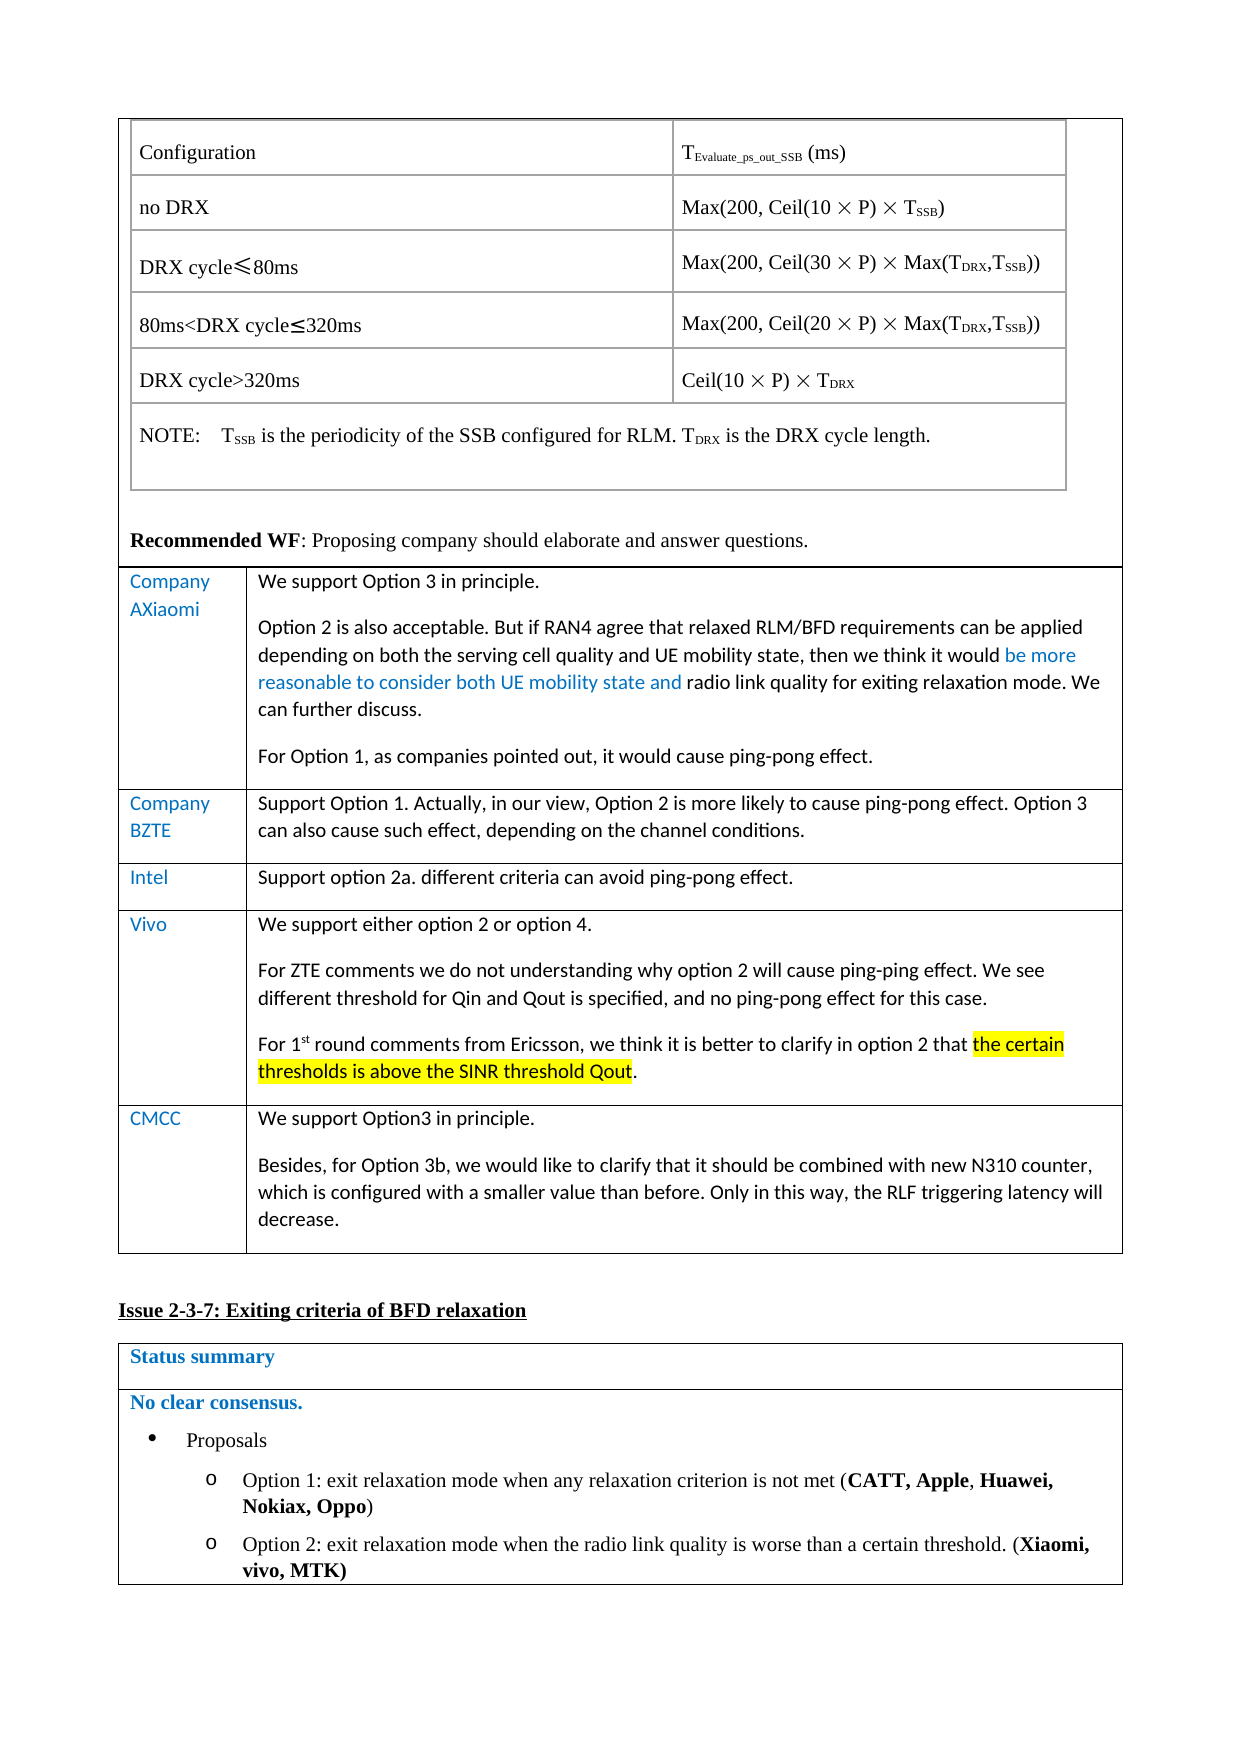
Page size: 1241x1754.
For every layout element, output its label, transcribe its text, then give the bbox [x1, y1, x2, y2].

table_cell [119, 790, 246, 863]
table_cell [119, 1106, 246, 1253]
table_cell [247, 790, 1122, 863]
table_cell [119, 911, 246, 1104]
table_header Status summary [119, 1344, 1122, 1389]
table_header [119, 568, 246, 789]
table_cell [119, 864, 246, 910]
table_cell [247, 864, 1122, 910]
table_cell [119, 1390, 1122, 1584]
text Issue 2-3-7: Exiting criteria of BFD relaxation [118, 1298, 1122, 1322]
table_header [247, 568, 1122, 789]
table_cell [119, 119, 1122, 566]
table_cell [247, 911, 1122, 1104]
table_cell [247, 1106, 1122, 1253]
